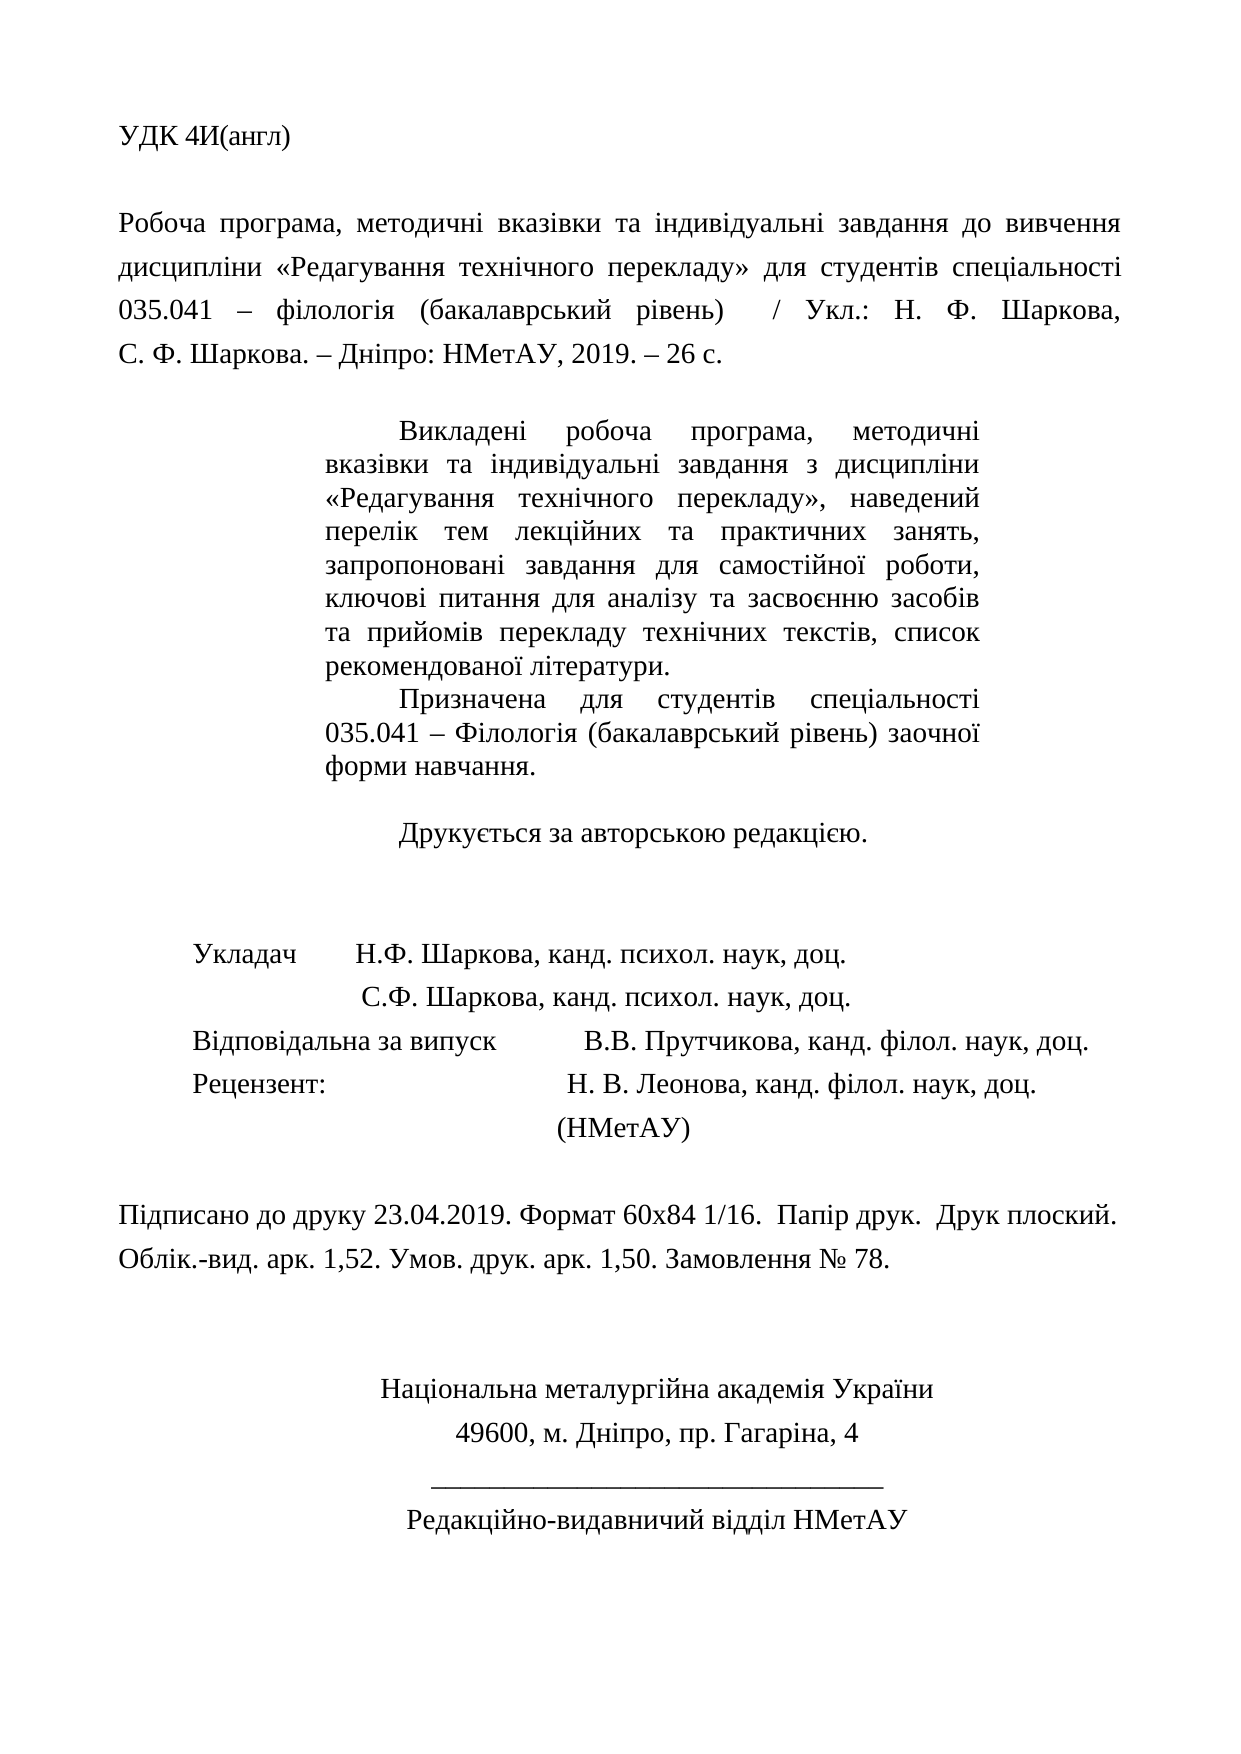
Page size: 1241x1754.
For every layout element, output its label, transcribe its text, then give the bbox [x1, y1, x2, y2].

text Національна металургійна академія України [118, 1371, 1122, 1405]
text Робоча програма, методичні вказівки та індивідуальні завдання до вивчення дисципліни «Редагування технічного перекладу» для студентів спеціальності 035.041 – філологія (бакалаврський рівень) / Укл.: Н. Ф. Шаркова, С. Ф. Шаркова. – Дніпро: НМетАУ, 2019. – 26 с. [118, 205, 1122, 369]
text Облік.-вид. арк. 1,52. Умов. друк. арк. 1,50. Замовлення № 78. [118, 1241, 1122, 1274]
text Редакційно-видавничий відділ НМетАУ [118, 1502, 1122, 1536]
text Відповідальна за випуск В.В. Прутчикова, канд. філол. наук, доц. [118, 1023, 1122, 1057]
text УДК 4И(англ) [118, 118, 1122, 152]
text (НМетАУ) [118, 1110, 1122, 1144]
text . Дніпро, пр. Гагаріна, 4 [118, 1415, 1122, 1448]
text Призначена для студентів спеціальності 035.041 – Філологія (бакалаврський рівень) заочної форми навчання. [325, 681, 980, 782]
text Викладені робоча програма, методичні вказівки та індивідуальні завдання з дисципліни «Редагування технічного перекладу», наведений перелік тем лекційних та практичних занять, запропоновані завдання для самостійної роботи, ключові питання для аналізу та засвоєнню засобів та прийомів перекладу технічних текстів, список рекомендованої літератури. [325, 413, 980, 681]
text Підписано до друку 23.04.2019. Формат 60х84 1/16. Папір друк. Друк плоский. [118, 1197, 1122, 1231]
text Друкується за авторською редакцією. [325, 815, 980, 849]
text _______________________________ [118, 1458, 1122, 1492]
text Укладач Н.Ф. Шаркова, канд. психол. наук, доц. [118, 936, 1122, 969]
text С.Ф. Шаркова, канд. психол. наук, доц. [339, 979, 1122, 1013]
text Рецензент: Н. В. Леонова, канд. філол. наук, доц. [118, 1067, 1122, 1100]
